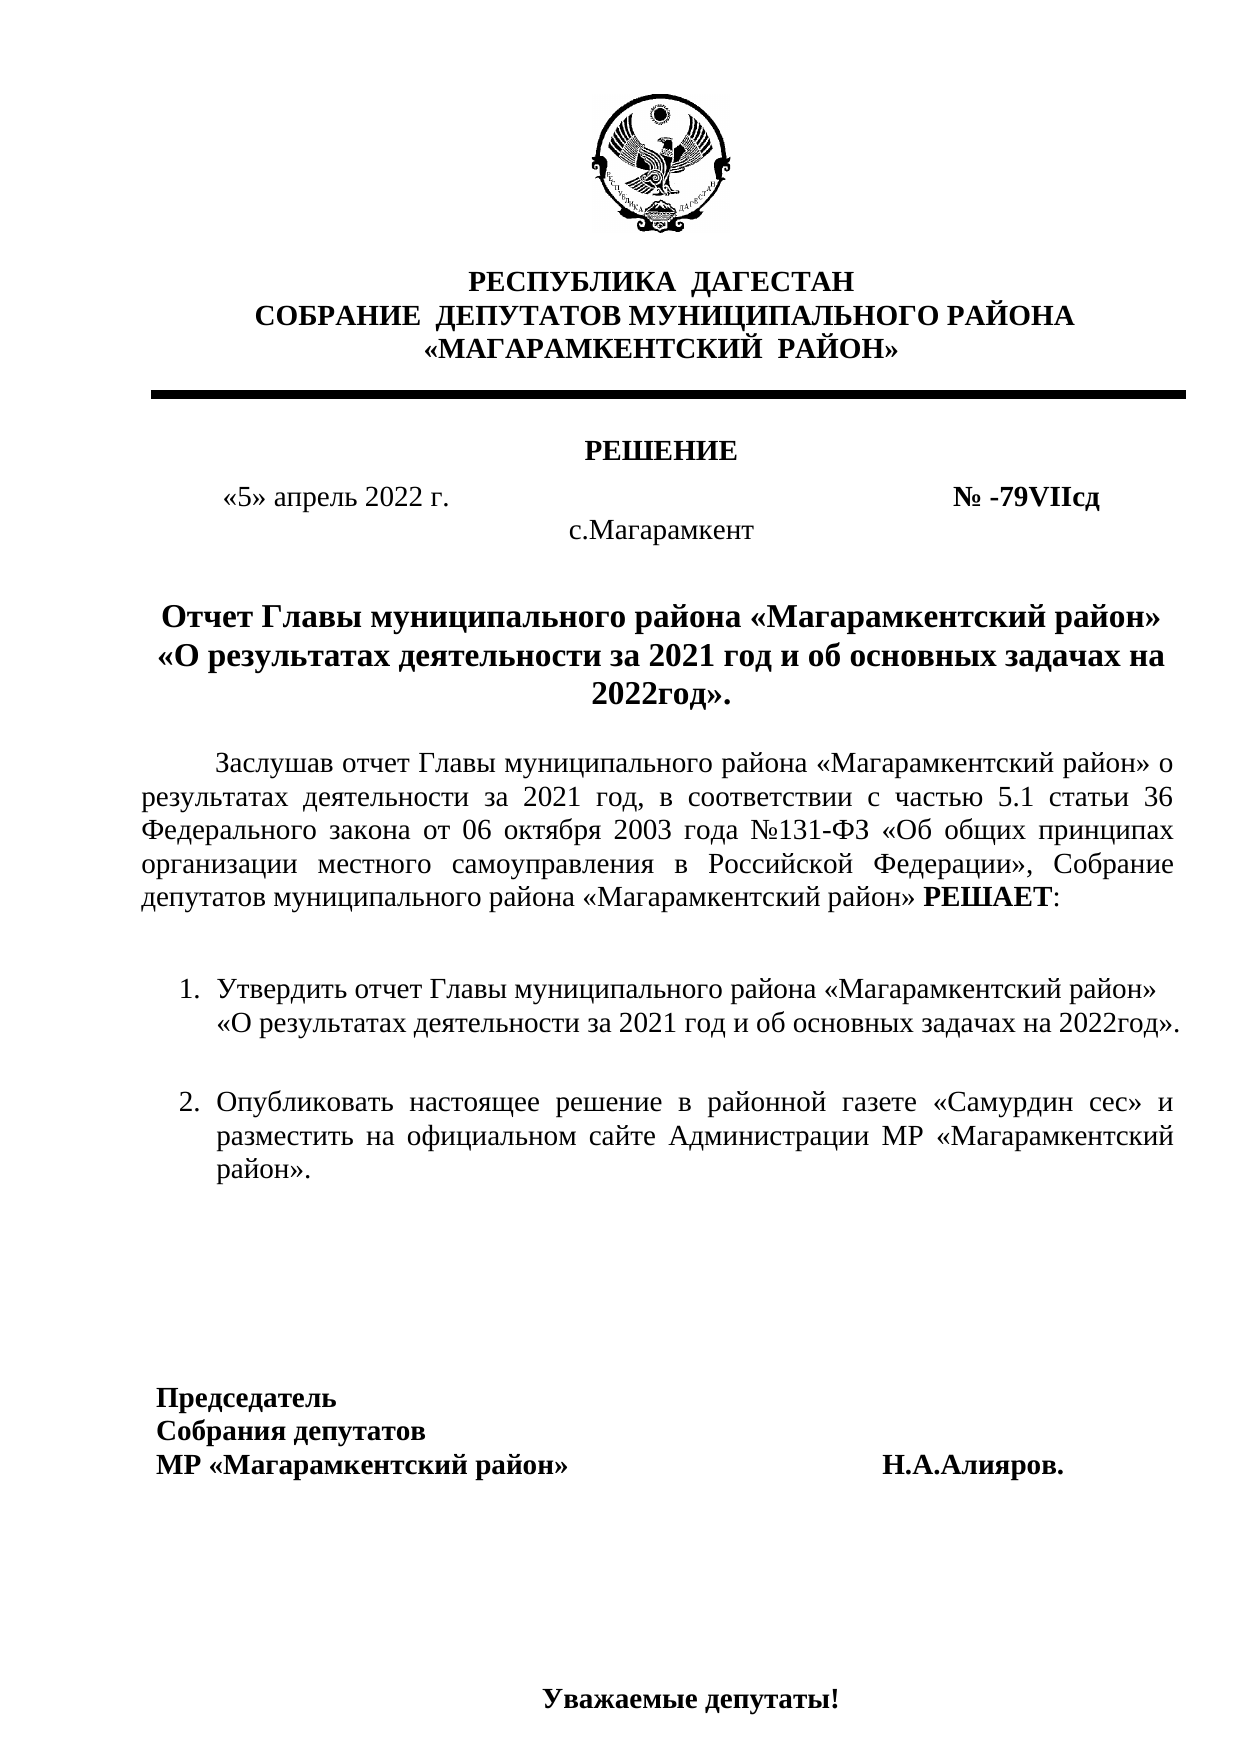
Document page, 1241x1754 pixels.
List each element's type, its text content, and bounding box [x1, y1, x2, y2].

subtitle СОБРАНИЕ ДЕПУТАТОВ МУНИЦИПАЛЬНОГО РАЙОНА [141, 298, 1181, 331]
text РЕШЕНИЕ [141, 433, 1181, 466]
picture [591, 94, 731, 233]
text МР «Магарамкентский район» Н.А.Алияров. [156, 1447, 1181, 1480]
list Опубликовать настоящее решение в районной газете «Самурдин сес» и разместить на официальном сайте Администрации МР «Магарамкентский район». [178, 1084, 1175, 1185]
list «О результатах деятельности за 2021 год и об основных задачах на 2022год». [216, 1005, 1181, 1038]
text Заслушав отчет Главы муниципального района «Магарамкентский район» о результатах деятельности за 2021 год, в соответствии с частью 5.1 статьи 36 Федерального закона от 06 октября 2003 года №131-ФЗ «Об общих принципах организации местного самоуправления в Российской Федерации», Собрание депутатов муниципального района «Магарамкентский район» РЕШАЕТ: [141, 745, 1175, 913]
text РЕСПУБЛИКА ДАГЕСТАН [141, 264, 1181, 298]
text Отчет Главы муниципального района «Магарамкентский район» «О результатах деятельности за 2021 год и об основных задачах на 2022год». [141, 597, 1181, 712]
text Председатель Собрания депутатов [156, 1380, 1181, 1447]
text «МАГАРАМКЕНТСКИЙ РАЙОН» [141, 331, 1181, 365]
text Уважаемые депутаты! [141, 1682, 1181, 1715]
text «5» апрель 2022 г. № -79VIIсд с.Магарамкент [141, 479, 1181, 546]
list Утвердить отчет Главы муниципального района «Магарамкентский район» [178, 971, 1175, 1005]
